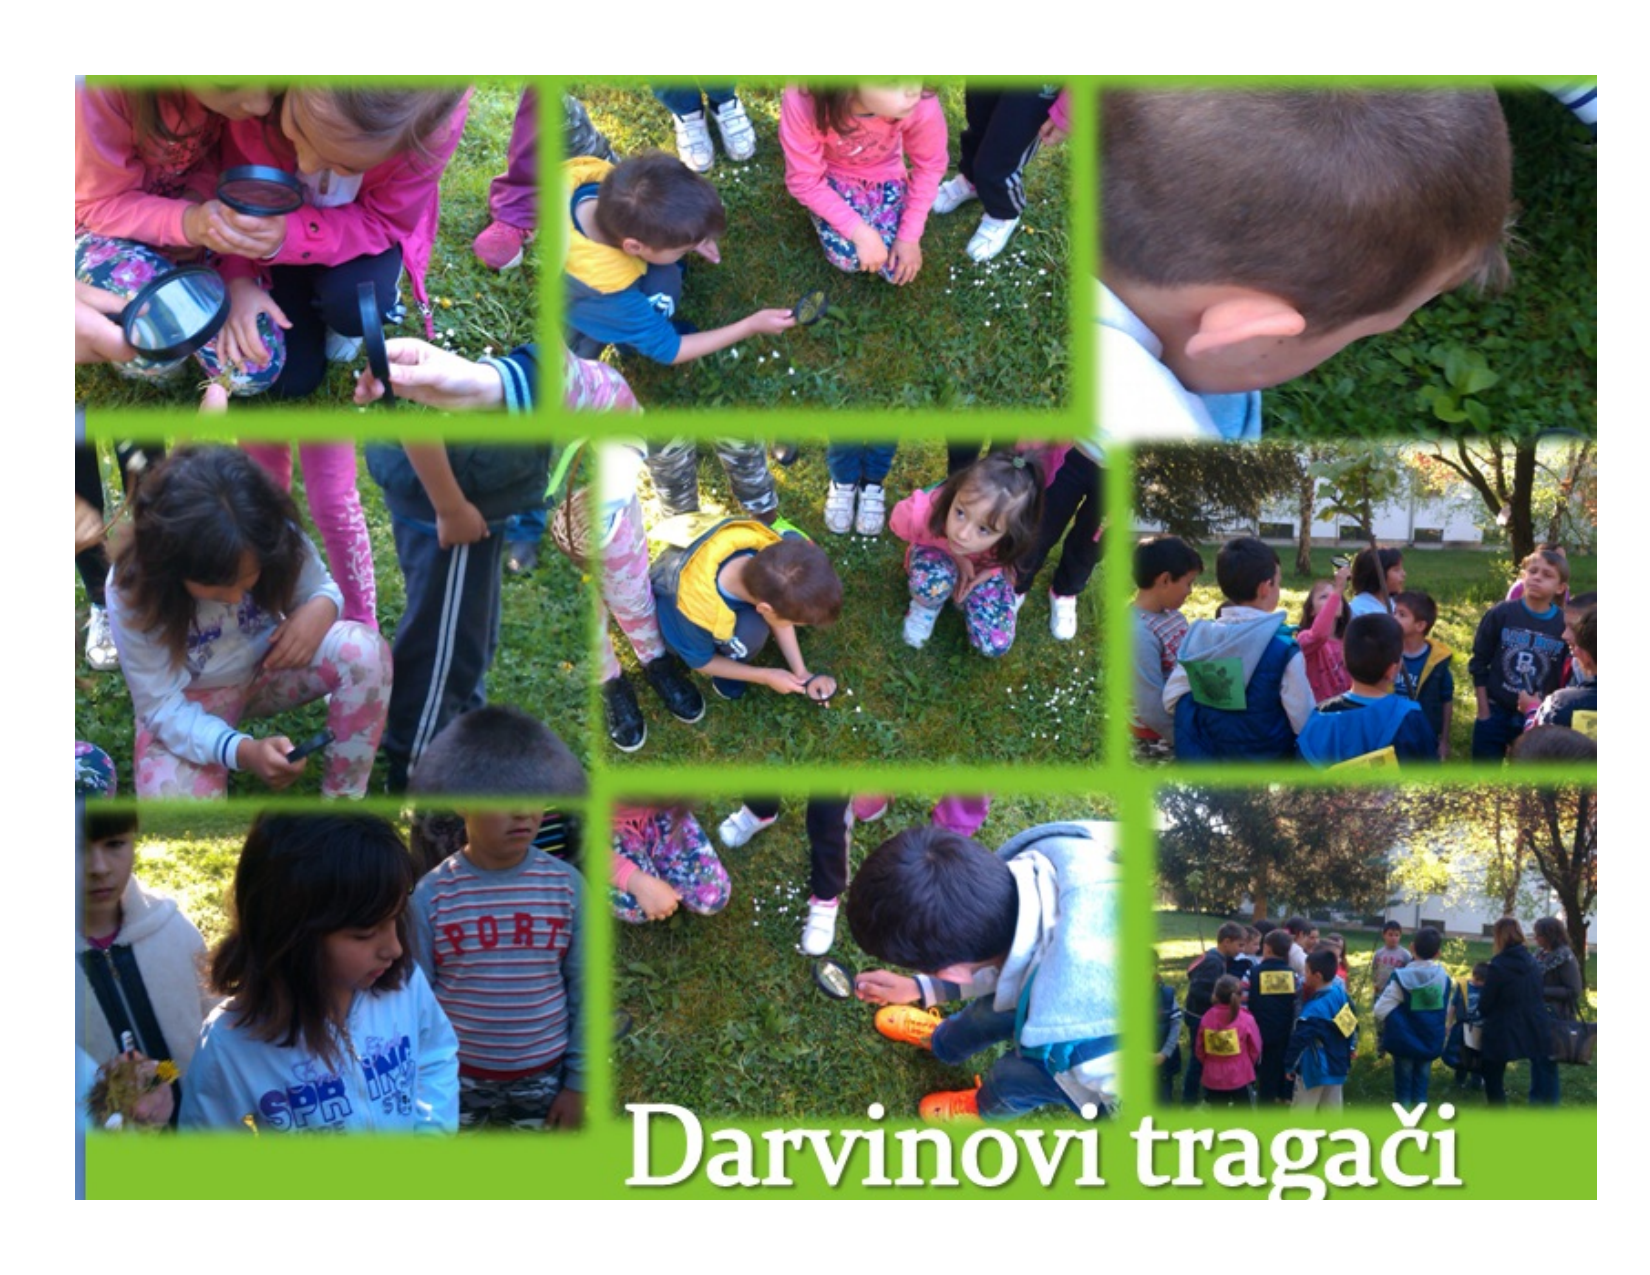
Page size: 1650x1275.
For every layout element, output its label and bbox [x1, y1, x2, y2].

picture [75, 75, 1597, 1200]
